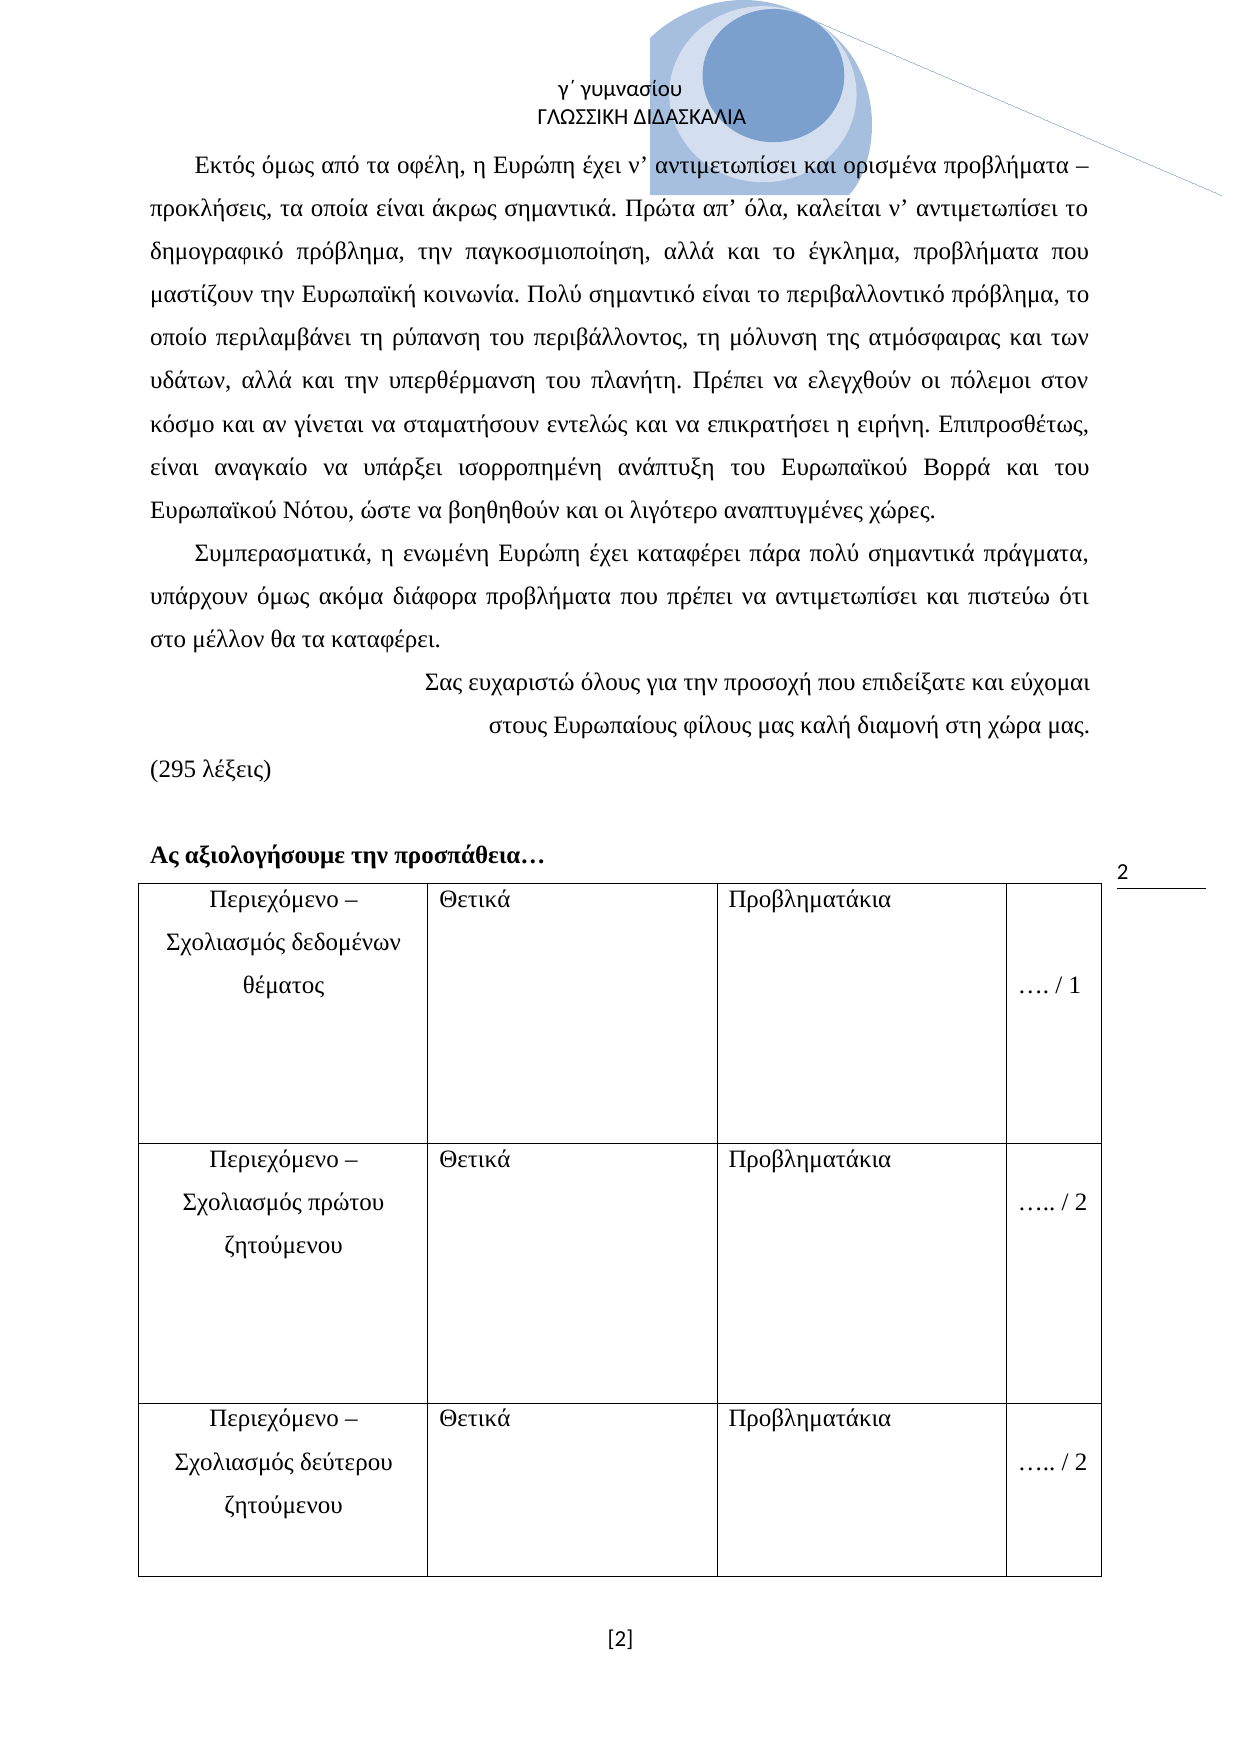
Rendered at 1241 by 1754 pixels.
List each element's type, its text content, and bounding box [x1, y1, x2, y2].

table_header Θετικά [428, 884, 717, 1143]
table_cell Προβληματάκια [718, 1404, 1006, 1576]
table_header Προβληματάκια [718, 884, 1006, 1143]
text Ας αξιολογήσουμε την προσπάθεια… [150, 840, 1090, 869]
table_cell Θετικά [428, 1404, 717, 1576]
table_cell ….. / 2 [1007, 1144, 1101, 1402]
table_cell Προβληματάκια [718, 1144, 1006, 1402]
text Σας ευχαριστώ όλους για την προσοχή που επιδείξατε και εύχομαι [150, 667, 1090, 696]
table_header Περιεχόμενο – Σχολιασμός δεδομένων θέματος [139, 884, 427, 1143]
text (295 λέξεις) [150, 754, 1090, 782]
text Συμπερασματικά, η ενωμένη Ευρώπη έχει καταφέρει πάρα πολύ σημαντικά πράγματα, υπάρχουν όμως ακόμα διάφορα προβλήματα που πρέπει να αντιμετωπίσει και πιστεύω ότι στο μέλλον θα τα καταφέρει. [150, 538, 1090, 653]
text στους Ευρωπαίους φίλους μας καλή διαμονή στη χώρα μας. [150, 711, 1090, 739]
text Εκτός όμως από τα οφέλη, η Ευρώπη έχει ν’ αντιμετωπίσει και ορισμένα προβλήματα – προκλήσεις, τα οποία είναι άκρως σημαντικά. Πρώτα απ’ όλα, καλείται ν’ αντιμετωπίσει το δημογραφικό πρόβλημα, την παγκοσμιοποίηση, αλλά και το έγκλημα, προβλήματα που μαστίζουν την Ευρωπαϊκή κοινωνία. Πολύ σημαντικό είναι το περιβαλλοντικό πρόβλημα, το οποίο περιλαμβάνει τη ρύπανση του περιβάλλοντος, τη μόλυνση της ατμόσφαιρας και των υδάτων, αλλά και την υπερθέρμανση του πλανήτη. Πρέπει να ελεγχθούν οι πόλεμοι στον κόσμο και αν γίνεται να σταματήσουν εντελώς και να επικρατήσει η ειρήνη. Επιπροσθέτως, είναι αναγκαίο να υπάρξει ισορροπημένη ανάπτυξη του Ευρωπαϊκού Βορρά και του Ευρωπαϊκού Νότου, ώστε να βοηθηθούν και οι λιγότερο αναπτυγμένες χώρες. [150, 150, 1090, 524]
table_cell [139, 1404, 427, 1576]
table_header …. / 1 [1007, 884, 1101, 1143]
table_cell ….. / 2 [1007, 1404, 1101, 1576]
table_cell Περιεχόμενο – Σχολιασμός πρώτου ζητούμενου [139, 1144, 427, 1402]
table_cell Θετικά [428, 1144, 717, 1402]
